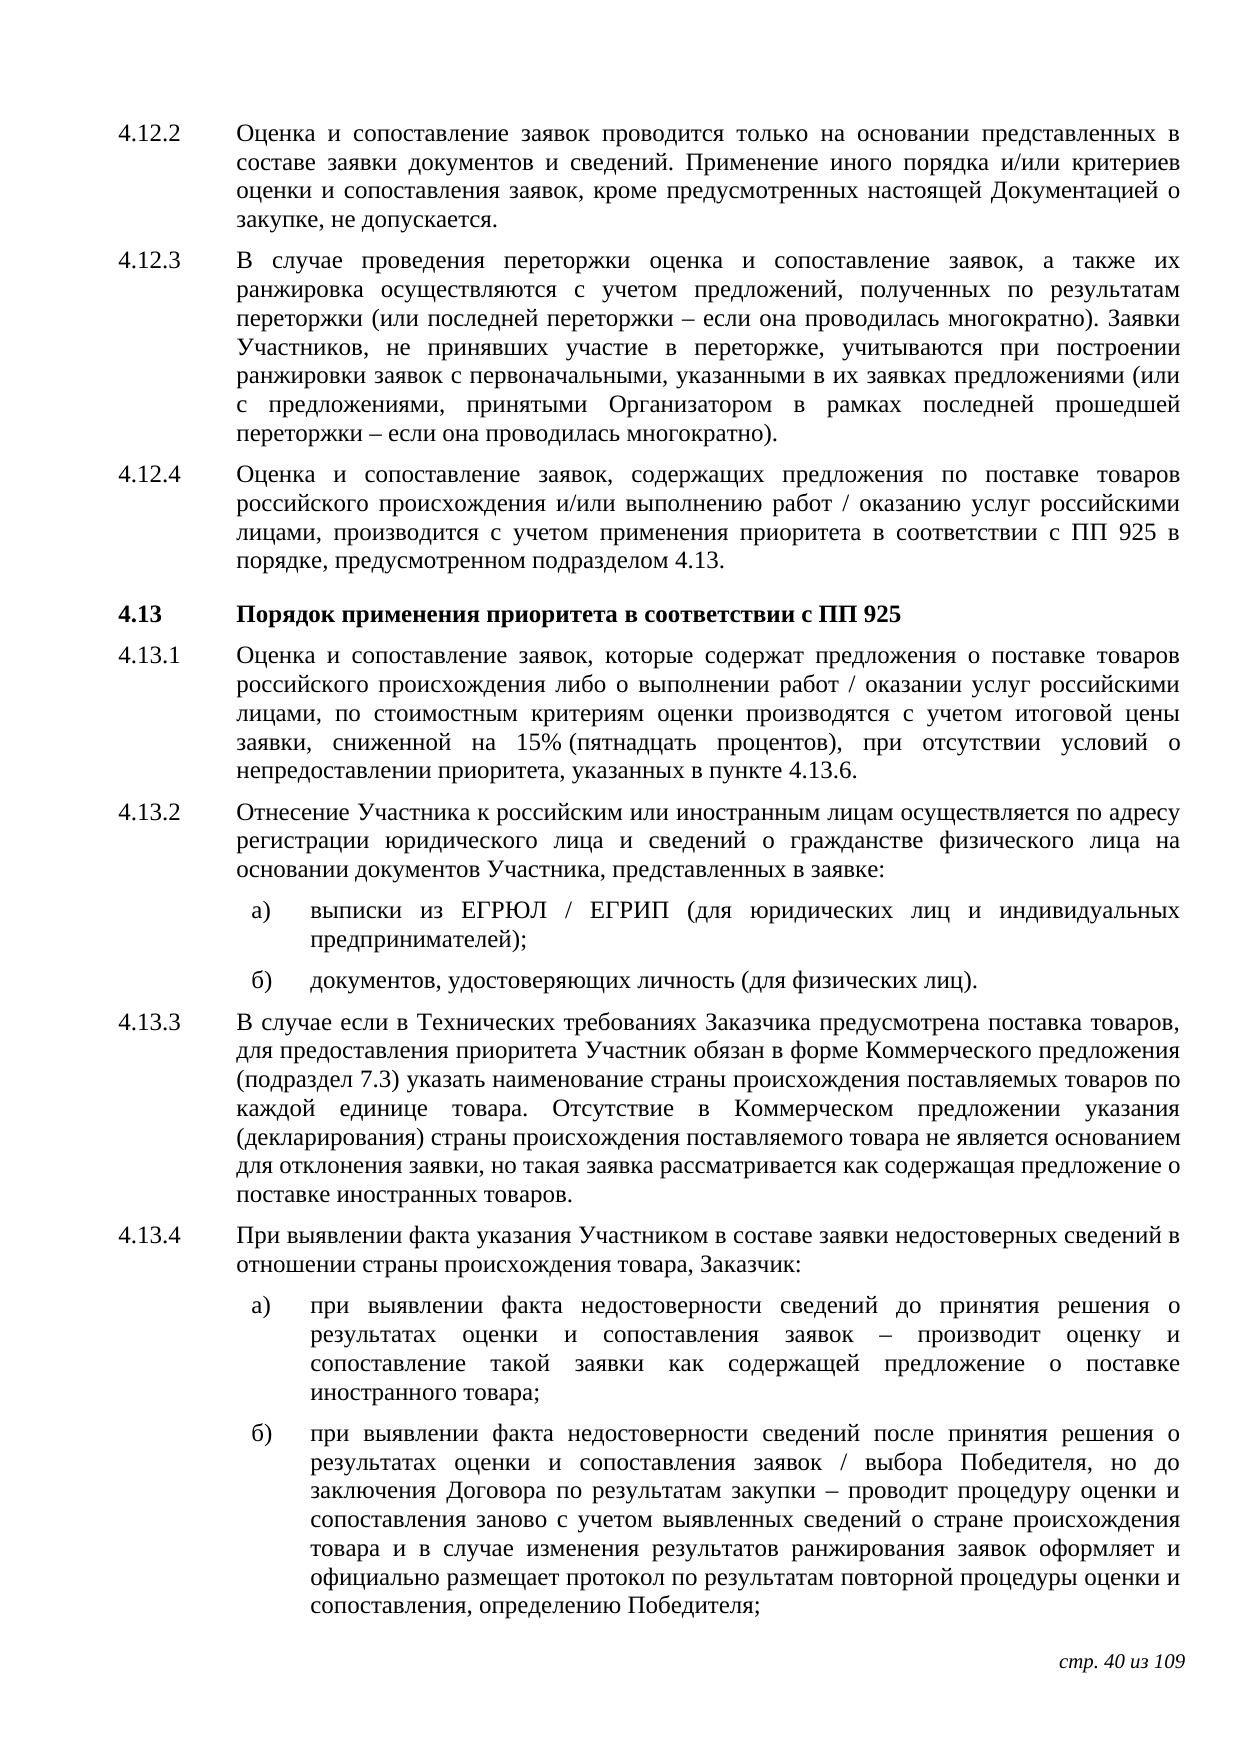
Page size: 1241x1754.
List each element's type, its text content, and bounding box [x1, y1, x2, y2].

text Оценка и сопоставление заявок проводится только на основании представленных в составе заявки документов и сведений. Применение иного порядка и/или критериев оценки и сопоставления заявок, кроме предусмотренных настоящей Документацией о закупке, не допускается. [118, 118, 1181, 233]
text документов, удостоверяющих личность (для физических лиц). [251, 966, 1181, 994]
text При выявлении факта указания Участником в составе заявки недостоверных сведений в отношении страны происхождения товара, Заказчик: [118, 1221, 1181, 1278]
text Оценка и сопоставление заявок, содержащих предложения по поставке товаров российского происхождения и/или выполнению работ / оказанию услуг российскими лицами, производится с учетом применения приоритета в соответствии с ПП 925 в порядке, предусмотренном подразделом 4.13. [118, 459, 1181, 574]
text выписки из ЕГРЮЛ / ЕГРИП (для юридических лиц и индивидуальных предпринимателей); [251, 896, 1181, 953]
subtitle Порядок применения приоритета в соответствии с ПП 925 [118, 599, 1181, 628]
text Оценка и сопоставление заявок, которые содержат предложения о поставке товаров российского происхождения либо о выполнении работ / оказании услуг российскими лицами, по стоимостным критериям оценки производятся с учетом итоговой цены заявки, сниженной на 15% (пятнадцать процентов), при отсутствии условий о непредоставлении приоритета, указанных в пункте 4.13.6. [118, 641, 1181, 784]
text В случае проведения переторжки оценка и сопоставление заявок, а также их ранжировка осуществляются с учетом предложений, полученных по результатам переторжки (или последней переторжки – если она проводилась многократно). Заявки Участников, не принявших участие в переторжке, учитываются при построении ранжировки заявок с первоначальными, указанными в их заявках предложениями (или с предложениями, принятыми Организатором в рамках последней прошедшей переторжки – если она проводилась многократно). [118, 246, 1181, 447]
text Отнесение Участника к российским или иностранным лицам осуществляется по адресу регистрации юридического лица и сведений о гражданстве физического лица на основании документов Участника, представленных в заявке: [118, 797, 1181, 883]
text В случае если в Технических требованиях Заказчика предусмотрена поставка товаров, для предоставления приоритета Участник обязан в форме Коммерческого предложения (подраздел 7.3) указать наименование страны происхождения поставляемых товаров по каждой единице товара. Отсутствие в Коммерческом предложении указания (декларирования) страны происхождения поставляемого товара не является основанием для отклонения заявки, но такая заявка рассматривается как содержащая предложение о поставке иностранных товаров. [118, 1007, 1181, 1208]
text при выявлении факта недостоверности сведений до принятия решения о результатах оценки и сопоставления заявок – производит оценку и сопоставление такой заявки как содержащей предложение о поставке иностранного товара; [251, 1291, 1181, 1406]
text при выявлении факта недостоверности сведений после принятия решения о результатах оценки и сопоставления заявок / выбора Победителя, но до заключения Договора по результатам закупки – проводит процедуру оценки и сопоставления заново с учетом выявленных сведений о стране происхождения товара и в случае изменения результатов ранжирования заявок оформляет и официально размещает протокол по результатам повторной процедуры оценки и сопоставления, определению Победителя; [251, 1418, 1181, 1619]
